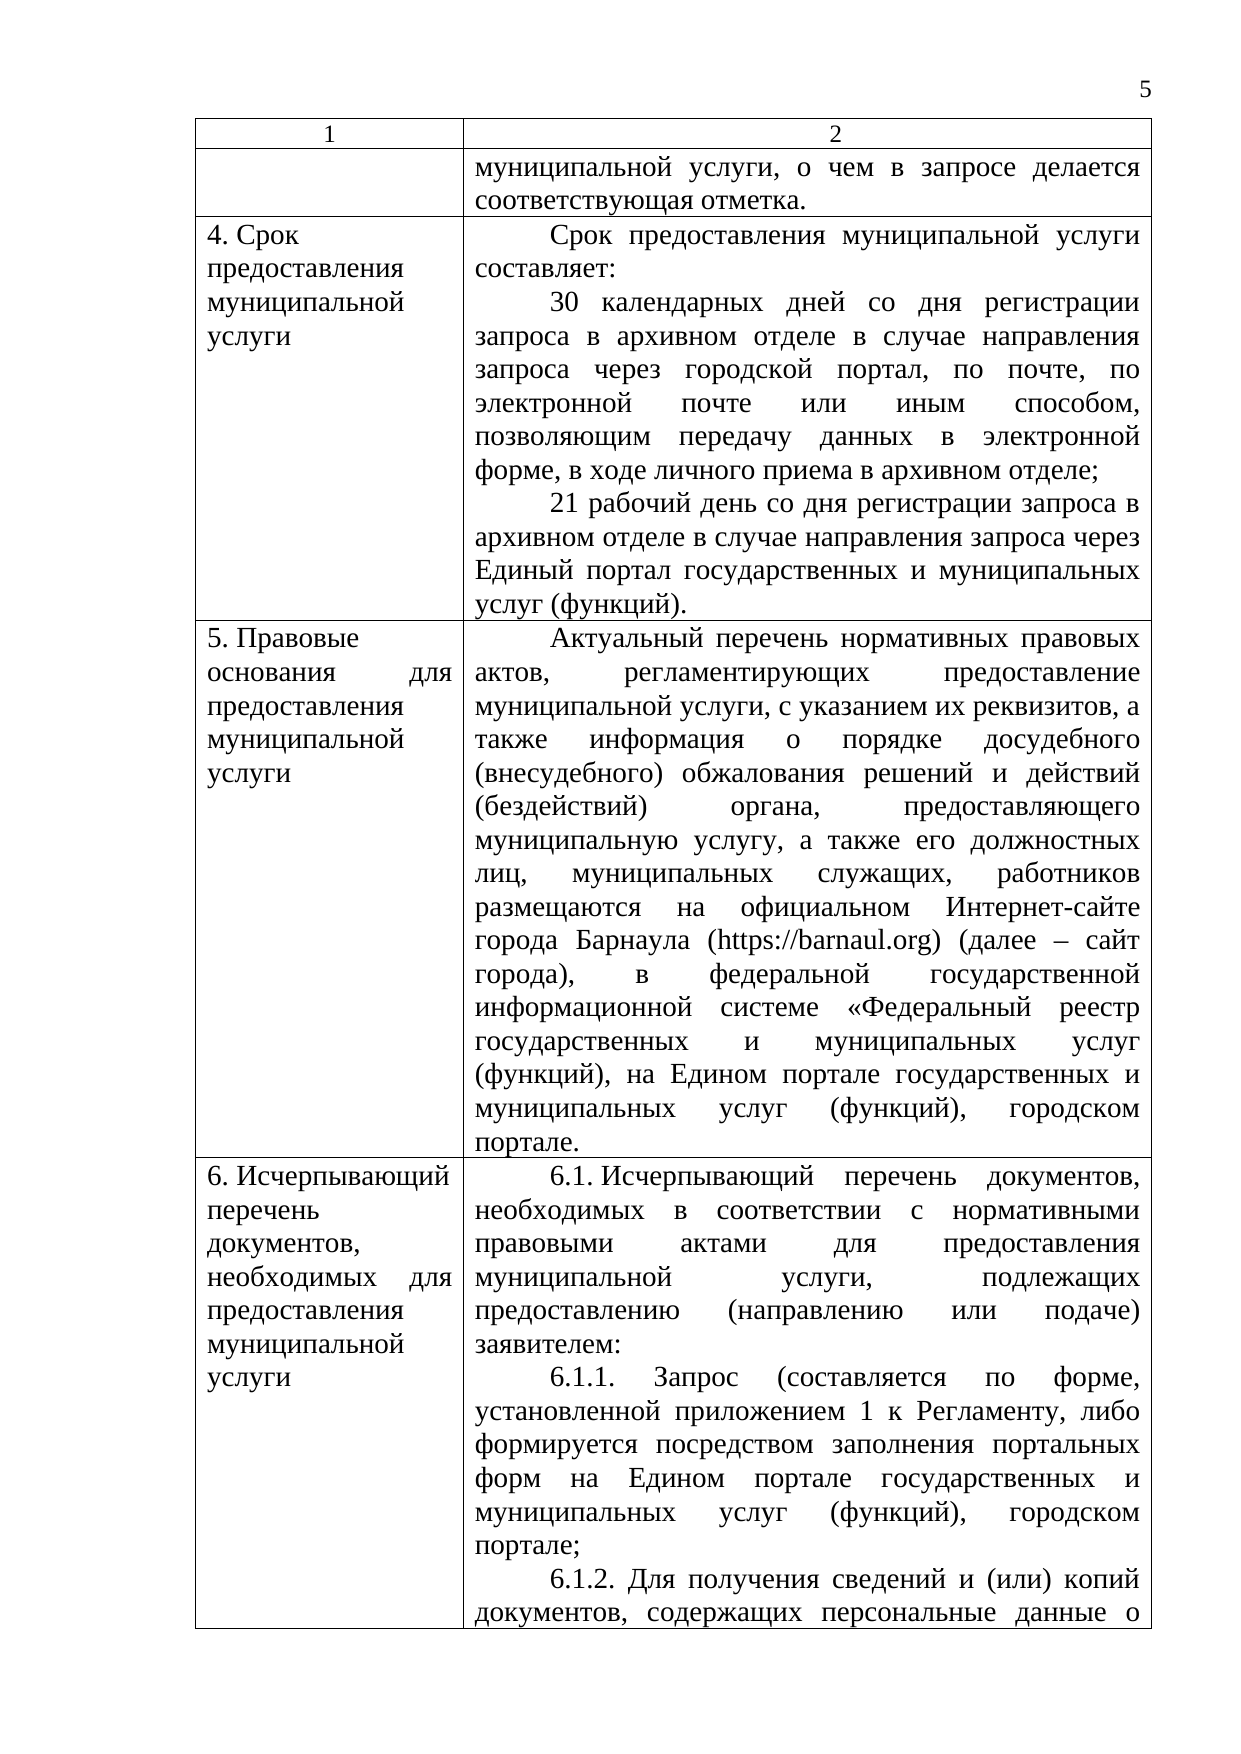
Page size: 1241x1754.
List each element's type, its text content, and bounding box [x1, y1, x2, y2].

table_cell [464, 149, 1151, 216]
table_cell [464, 1158, 1151, 1628]
table_cell Актуальный перечень нормативных правовых актов, регламентирующих предоставление муниципальной услуги, с указанием их реквизитов, а также информация о порядке досудебного (внесудебного) обжалования решений и действий (бездействий) органа, предоставляющего муниципальную услугу, а также его должностных лиц, муниципальных служащих, работников размещаются на официальном Интернет-сайте города Барнаула (https://barnaul.org) (далее – сайт города), в федеральной государственной информационной системе «Федеральный реестр государственных и муниципальных услуг (функций), на Едином портале государственных и муниципальных услуг (функций), городском портале. [464, 621, 1151, 1157]
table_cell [196, 149, 463, 216]
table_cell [196, 1158, 463, 1628]
table_header 2 [464, 119, 1151, 148]
table_cell 4. Срок предоставления муниципальной услуги [196, 217, 463, 619]
table_cell Срок предоставления муниципальной услуги составляет: 30 календарных дней со дня регистрации запроса в архивном отделе в случае направления запроса через городской портал, по почте, по электронной почте или иным способом, позволяющим передачу данных в электронной форме, в ходе личного приема в архивном отделе; 21 рабочий день со дня регистрации запроса в архивном отделе в случае направления запроса через Единый портал государственных и муниципальных услуг (функций). [464, 217, 1151, 619]
table_cell 5. Правовые основания для предоставления муниципальной услуги [196, 621, 463, 1157]
table_header 1 [196, 119, 463, 148]
